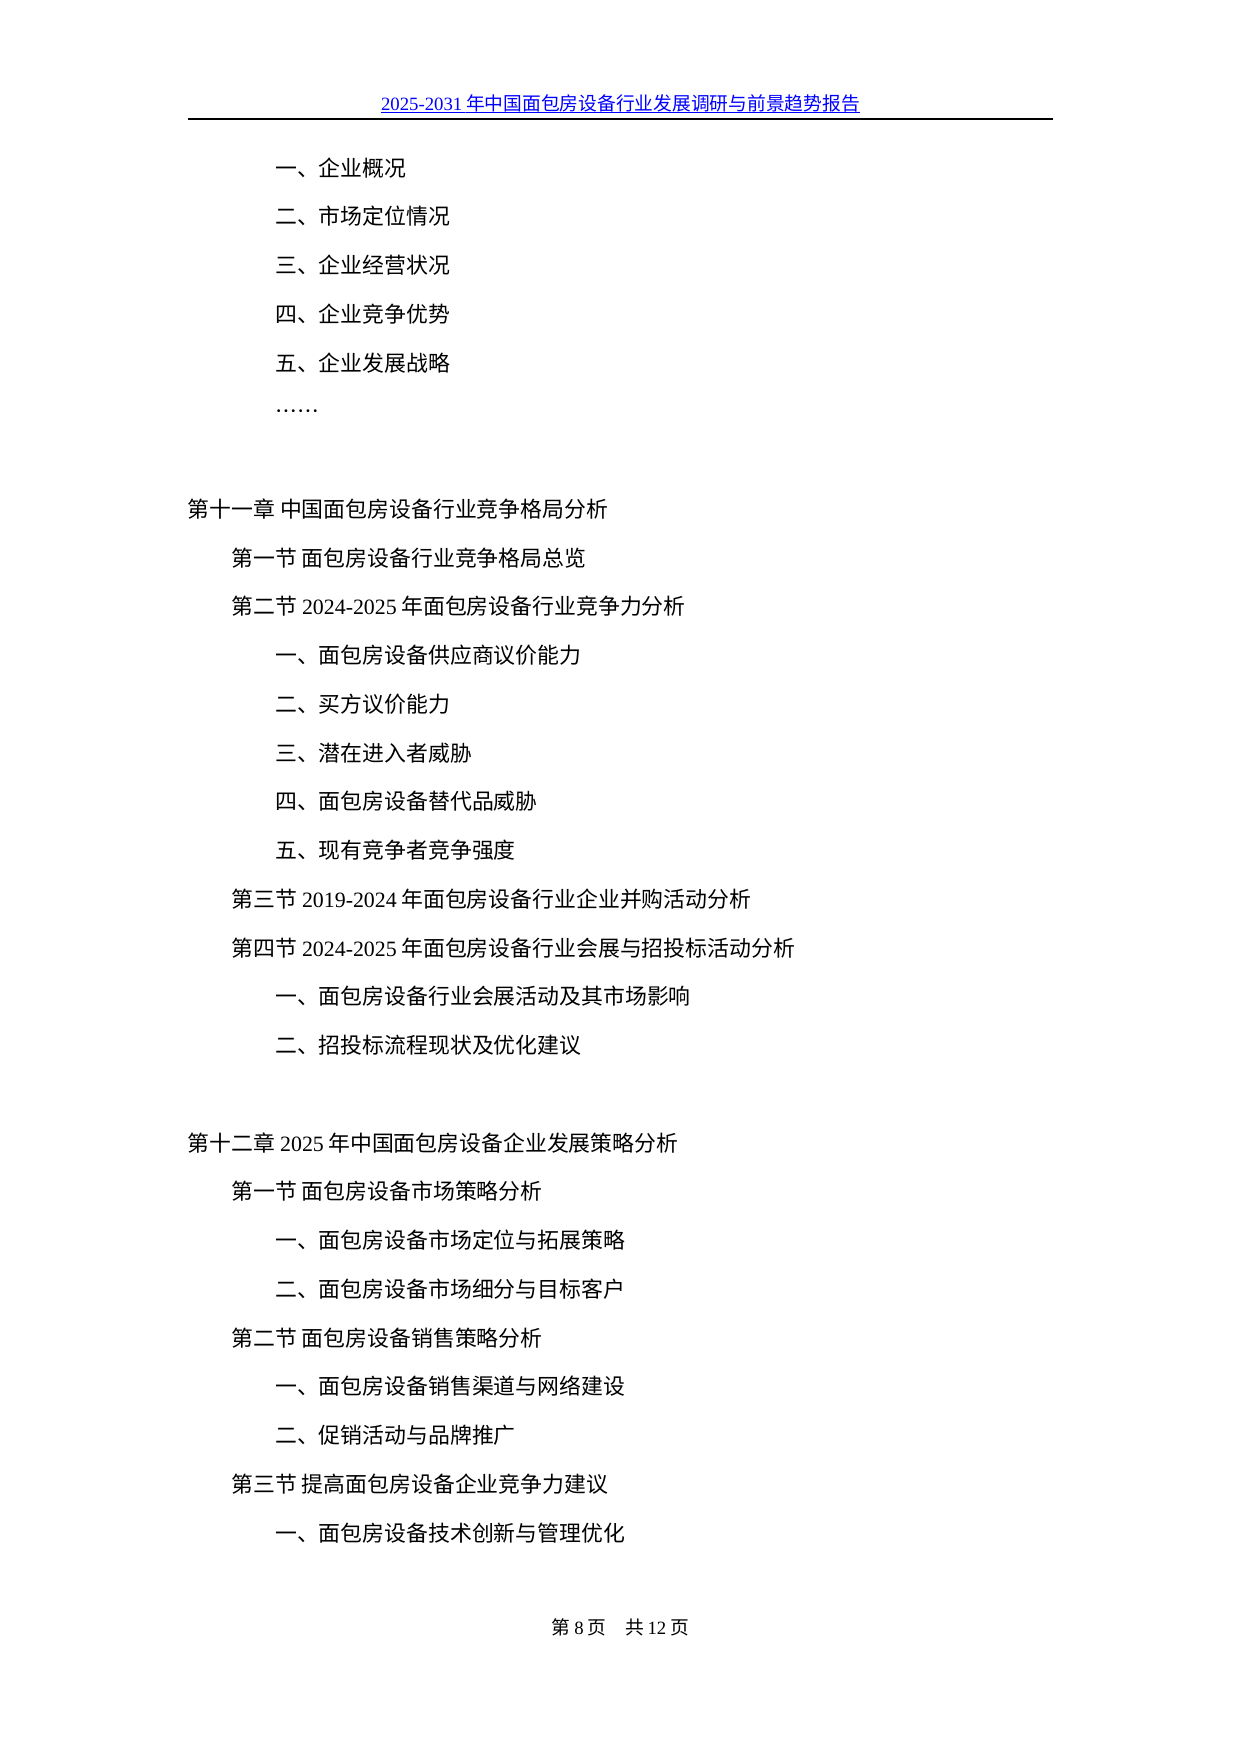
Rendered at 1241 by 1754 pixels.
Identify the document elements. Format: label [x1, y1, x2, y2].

text [187, 150, 1053, 1548]
